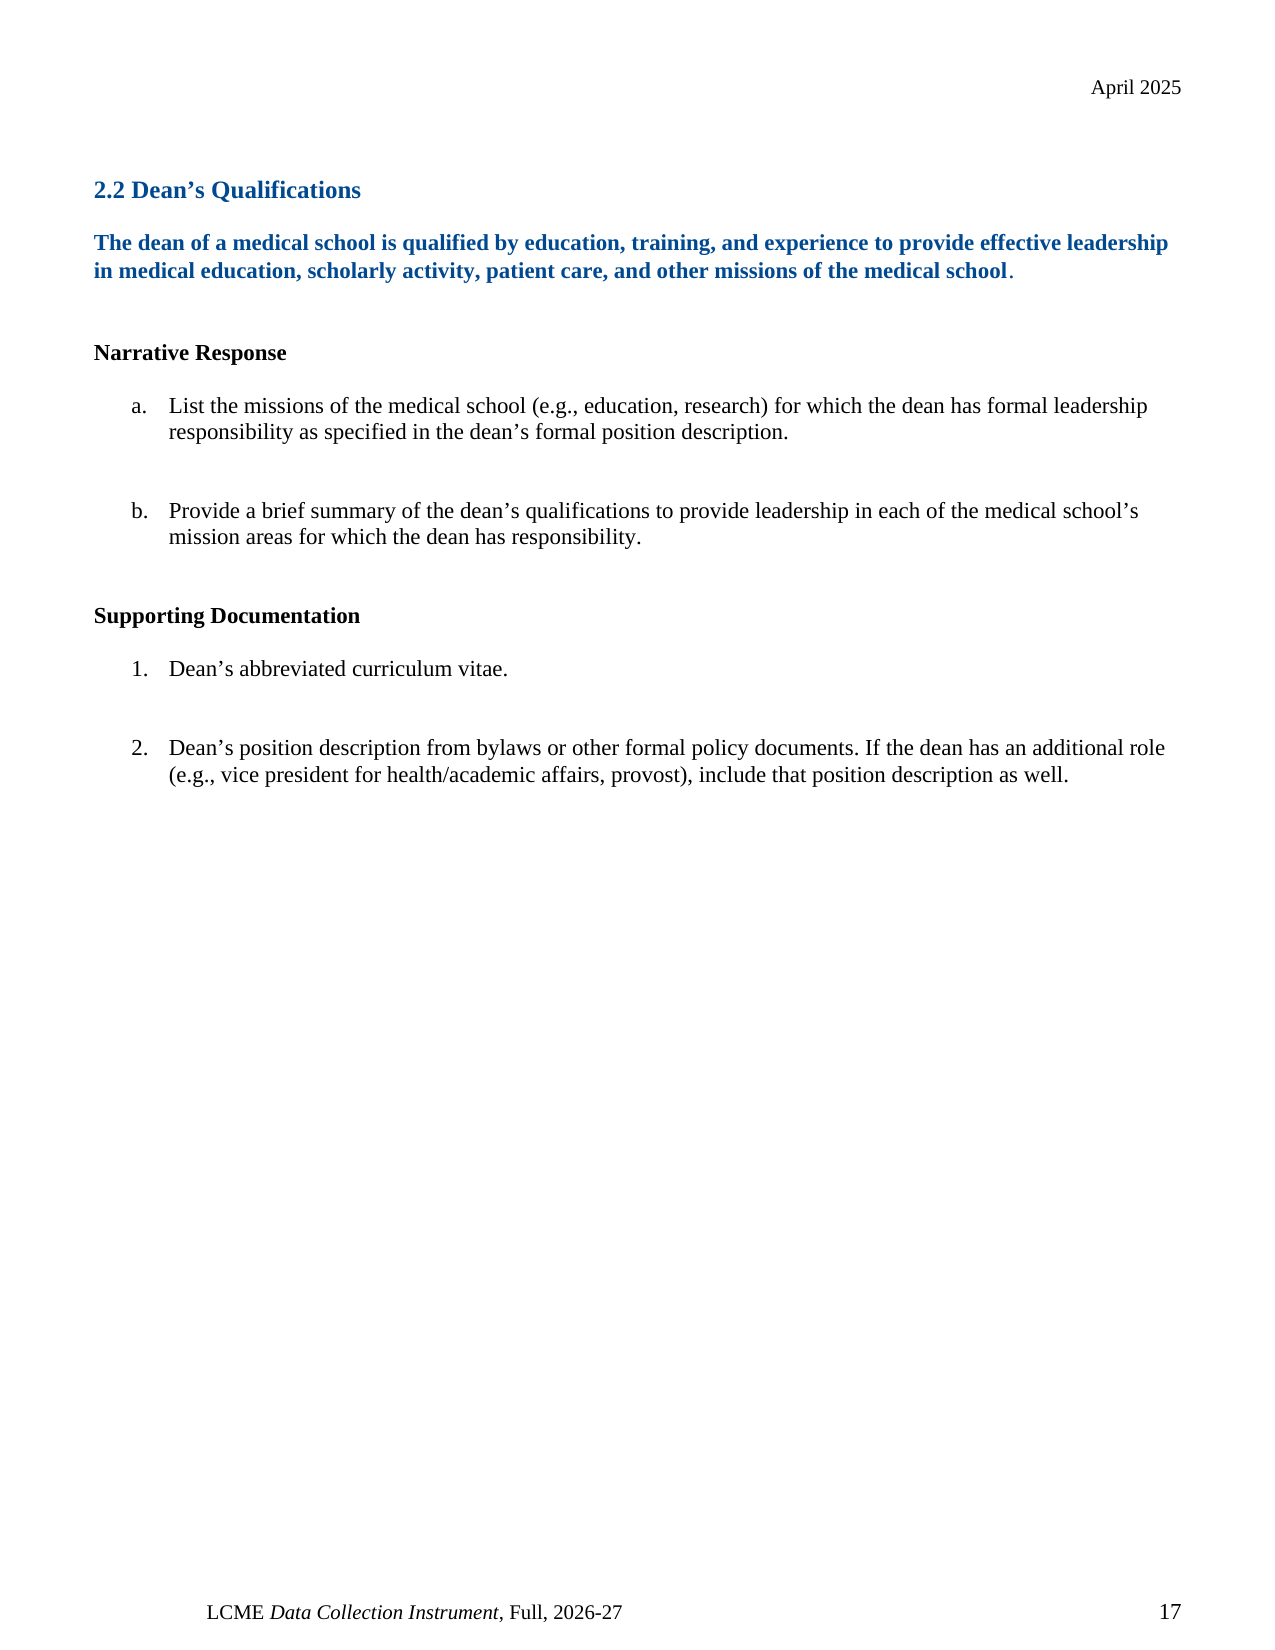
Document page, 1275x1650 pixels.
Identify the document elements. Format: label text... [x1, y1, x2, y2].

text a. List the missions of the medical school (e.g., education, research) for which the dean has formal leadership responsibility as specified in the dean’s formal position description. [131, 392, 1181, 444]
text b. Provide a brief summary of the dean’s qualifications to provide leadership in each of the medical school’s mission areas for which the dean has responsibility. [131, 497, 1181, 550]
subtitle 2.2 Dean’s Qualifications [94, 175, 1181, 204]
text 2. Dean’s position description from bylaws or other formal policy documents. If the dean has an additional role (e.g., vice president for health/academic affairs, provost), include that position description as well. [131, 734, 1181, 787]
subtitle Narrative Response [94, 339, 1181, 365]
text 1. Dean’s abbreviated curriculum vitae. [131, 655, 1181, 682]
subtitle Supporting Documentation [94, 602, 1181, 629]
text The dean of a medical school is qualified by education, training, and experience to provide effective leadership in medical education, scholarly activity, patient care, and other missions of the medical school. [94, 229, 1181, 284]
